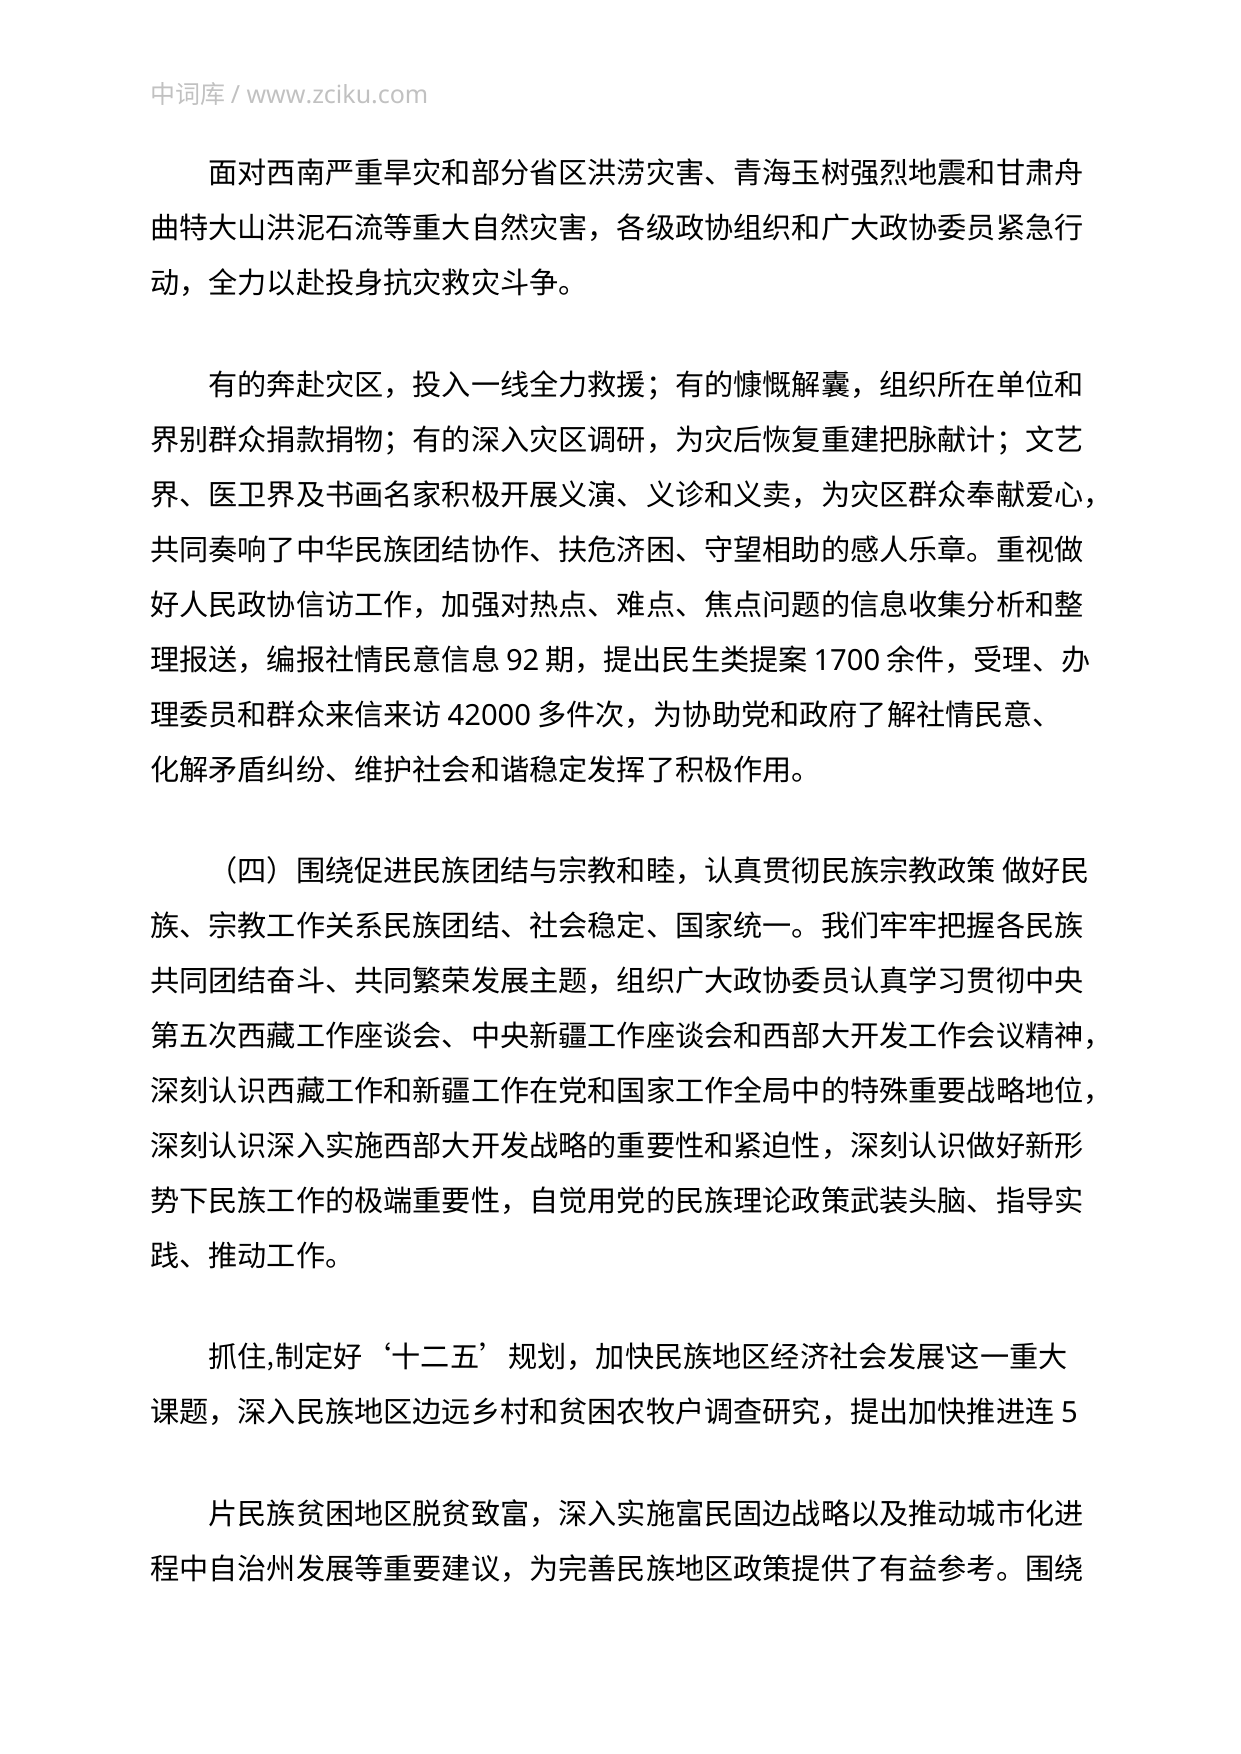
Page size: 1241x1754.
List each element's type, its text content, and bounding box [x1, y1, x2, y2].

text 有的奔赴灾区，投入一线全力救援；有的慷慨解囊，组织所在单位和界别群众捐款捐物；有的深入灾区调研，为灾后恢复重建把脉献计；文艺界、医卫界及书画名家积极开展义演、义诊和义卖，为灾区群众奉献爱心，共同奏响了中华民族团结协作、扶危济困、守望相助的感人乐章。重视做好人民政协信访工作，加强对热点、难点、焦点问题的信息收集分析和整理报送，编报社情民意信息92期，提出民生类提案1700余件，受理、办理委员和群众来信来访42000多件次，为协助党和政府了解社情民意、化解矛盾纠纷、维护社会和谐稳定发挥了积极作用。 [150, 362, 1090, 788]
text （四）围绕促进民族团结与宗教和睦，认真贯彻民族宗教政策 做好民族、宗教工作关系民族团结、社会稳定、国家统一。我们牢牢把握各民族共同团结奋斗、共同繁荣发展主题，组织广大政协委员认真学习贯彻中央第五次西藏工作座谈会、中央新疆工作座谈会和西部大开发工作会议精神，深刻认识西藏工作和新疆工作在党和国家工作全局中的特殊重要战略地位，深刻认识深入实施西部大开发战略的重要性和紧迫性，深刻认识做好新形势下民族工作的极端重要性，自觉用党的民族理论政策武装头脑、指导实践、推动工作。 [150, 848, 1090, 1274]
text 面对西南严重旱灾和部分省区洪涝灾害、青海玉树强烈地震和甘肃舟曲特大山洪泥石流等重大自然灾害，各级政协组织和广大政协委员紧急行动，全力以赴投身抗灾救灾斗争。 [150, 150, 1090, 302]
text 抓住‚制定好‘十二五’规划，加快民族地区经济社会发展‛这一重大课题，深入民族地区边远乡村和贫困农牧户调查研究，提出加快推进连 5 [150, 1334, 1090, 1431]
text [150, 1491, 1090, 1588]
